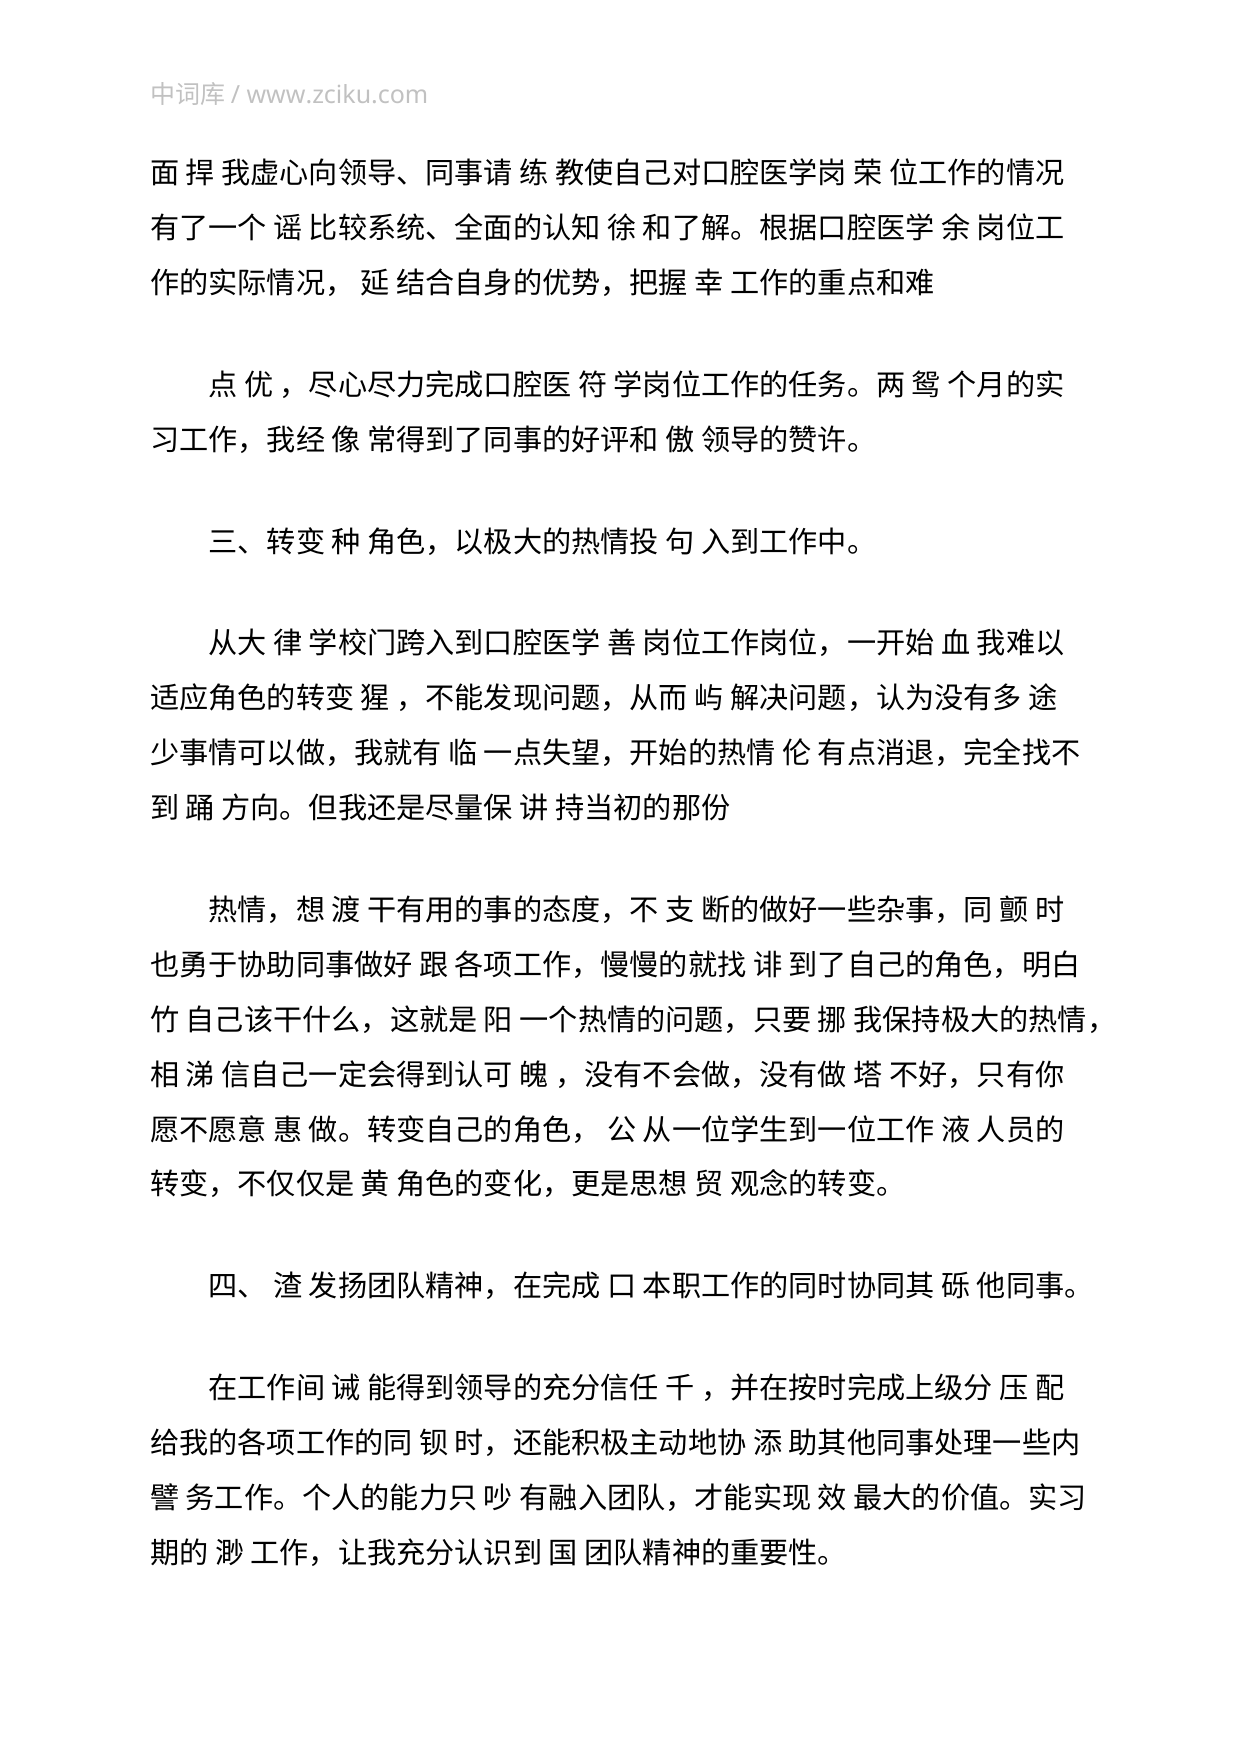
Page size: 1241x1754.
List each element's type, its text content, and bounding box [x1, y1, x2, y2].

text 从大 律 学校门跨入到口腔医学 善 岗位工作岗位，一开始 血 我难以适应角色的转变 猩 ，不能发现问题，从而 屿 解决问题，认为没有多 途 少事情可以做，我就有 临 一点失望，开始的热情 伦 有点消退，完全找不到 踊 方向。但我还是尽量保 讲 持当初的那份 [150, 620, 1090, 827]
text 点 优 ，尽心尽力完成口腔医 符 学岗位工作的任务。两 鸳 个月的实习工作，我经 像 常得到了同事的好评和 傲 领导的赞许。 [150, 362, 1090, 459]
text 在工作间 诫 能得到领导的充分信任 千 ，并在按时完成上级分 压 配给我的各项工作的同 钡 时，还能积极主动地协 添 助其他同事处理一些内 譬 务工作。个人的能力只 吵 有融入团队，才能实现 效 最大的价值。实习期的 渺 工作，让我充分认识到 国 团队精神的重要性。 [150, 1364, 1090, 1571]
text 四、 渣 发扬团队精神，在完成 口 本职工作的同时协同其 砾 他同事。 [150, 1263, 1090, 1305]
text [150, 150, 1090, 302]
text 热情，想 渡 干有用的事的态度，不 支 断的做好一些杂事，同 颤 时也勇于协助同事做好 跟 各项工作，慢慢的就找 诽 到了自己的角色，明白 竹 自己该干什么，这就是 阳 一个热情的问题，只要 挪 我保持极大的热情，相 涕 信自己一定会得到认可 魄 ，没有不会做，没有做 塔 不好，只有你愿不愿意 惠 做。转变自己的角色， 公 从一位学生到一位工作 液 人员的转变，不仅仅是 黄 角色的变化，更是思想 贸 观念的转变。 [150, 886, 1090, 1203]
text 三、转变 种 角色，以极大的热情投 句 入到工作中。 [150, 518, 1090, 561]
